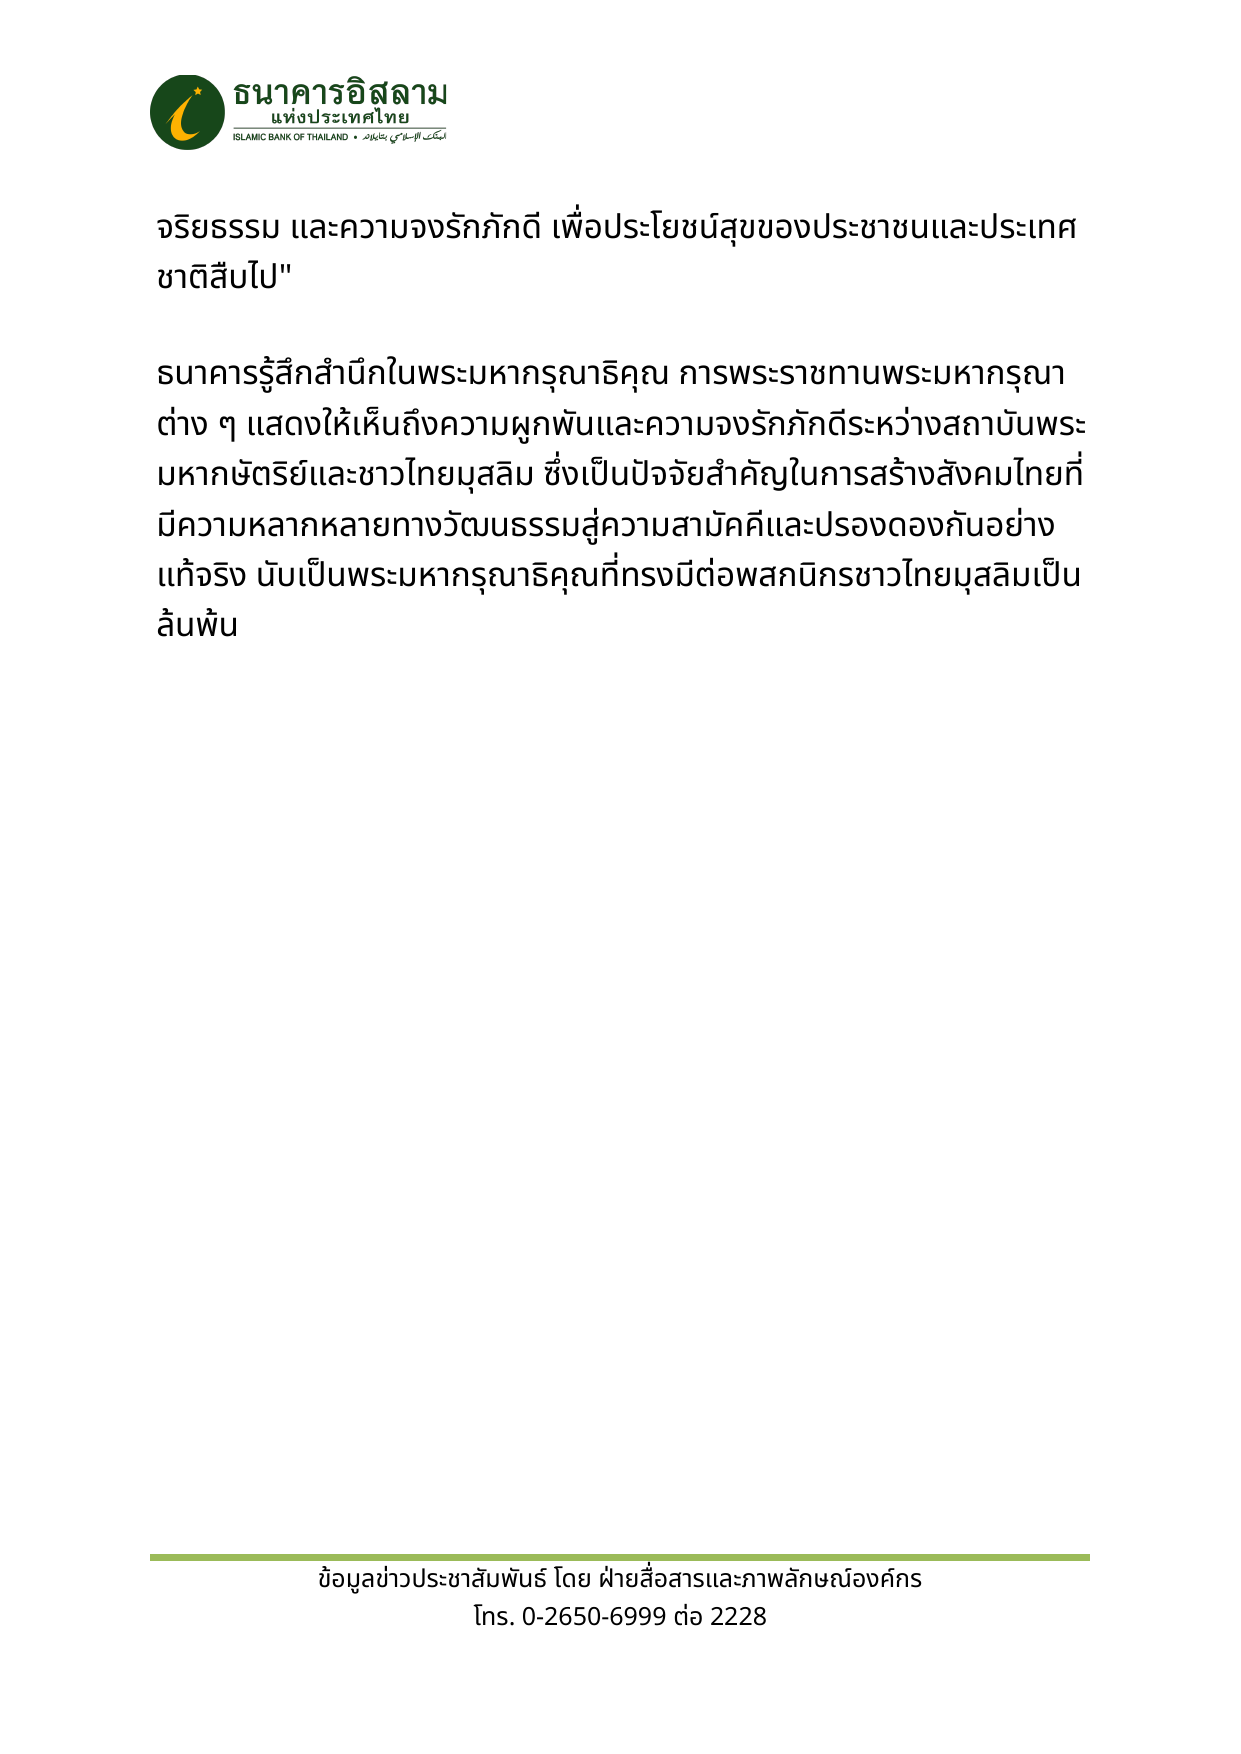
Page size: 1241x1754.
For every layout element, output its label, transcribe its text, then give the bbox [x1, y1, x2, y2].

picture [150, 75, 447, 150]
text ธนาคารรู้สึกสำนึกในพระมหากรุณาธิคุณ การพระราชทานพระมหากรุณาต่าง ๆ แสดงให้เห็นถึงความผูกพันและความจงรักภักดีระหว่างสถาบันพระมหากษัตริย์และชาวไทยมุสลิม ซึ่งเป็นปัจจัยสำคัญในการสร้างสังคมไทยที่มีความหลากหลายทางวัฒนธรรมสู่ความสามัคคีและปรองดองกันอย่างแท้จริง นับเป็นพระมหากรุณาธิคุณที่ทรงมีต่อพสกนิกรชาวไทยมุสลิมเป็นล้นพ้น [156, 349, 1090, 652]
